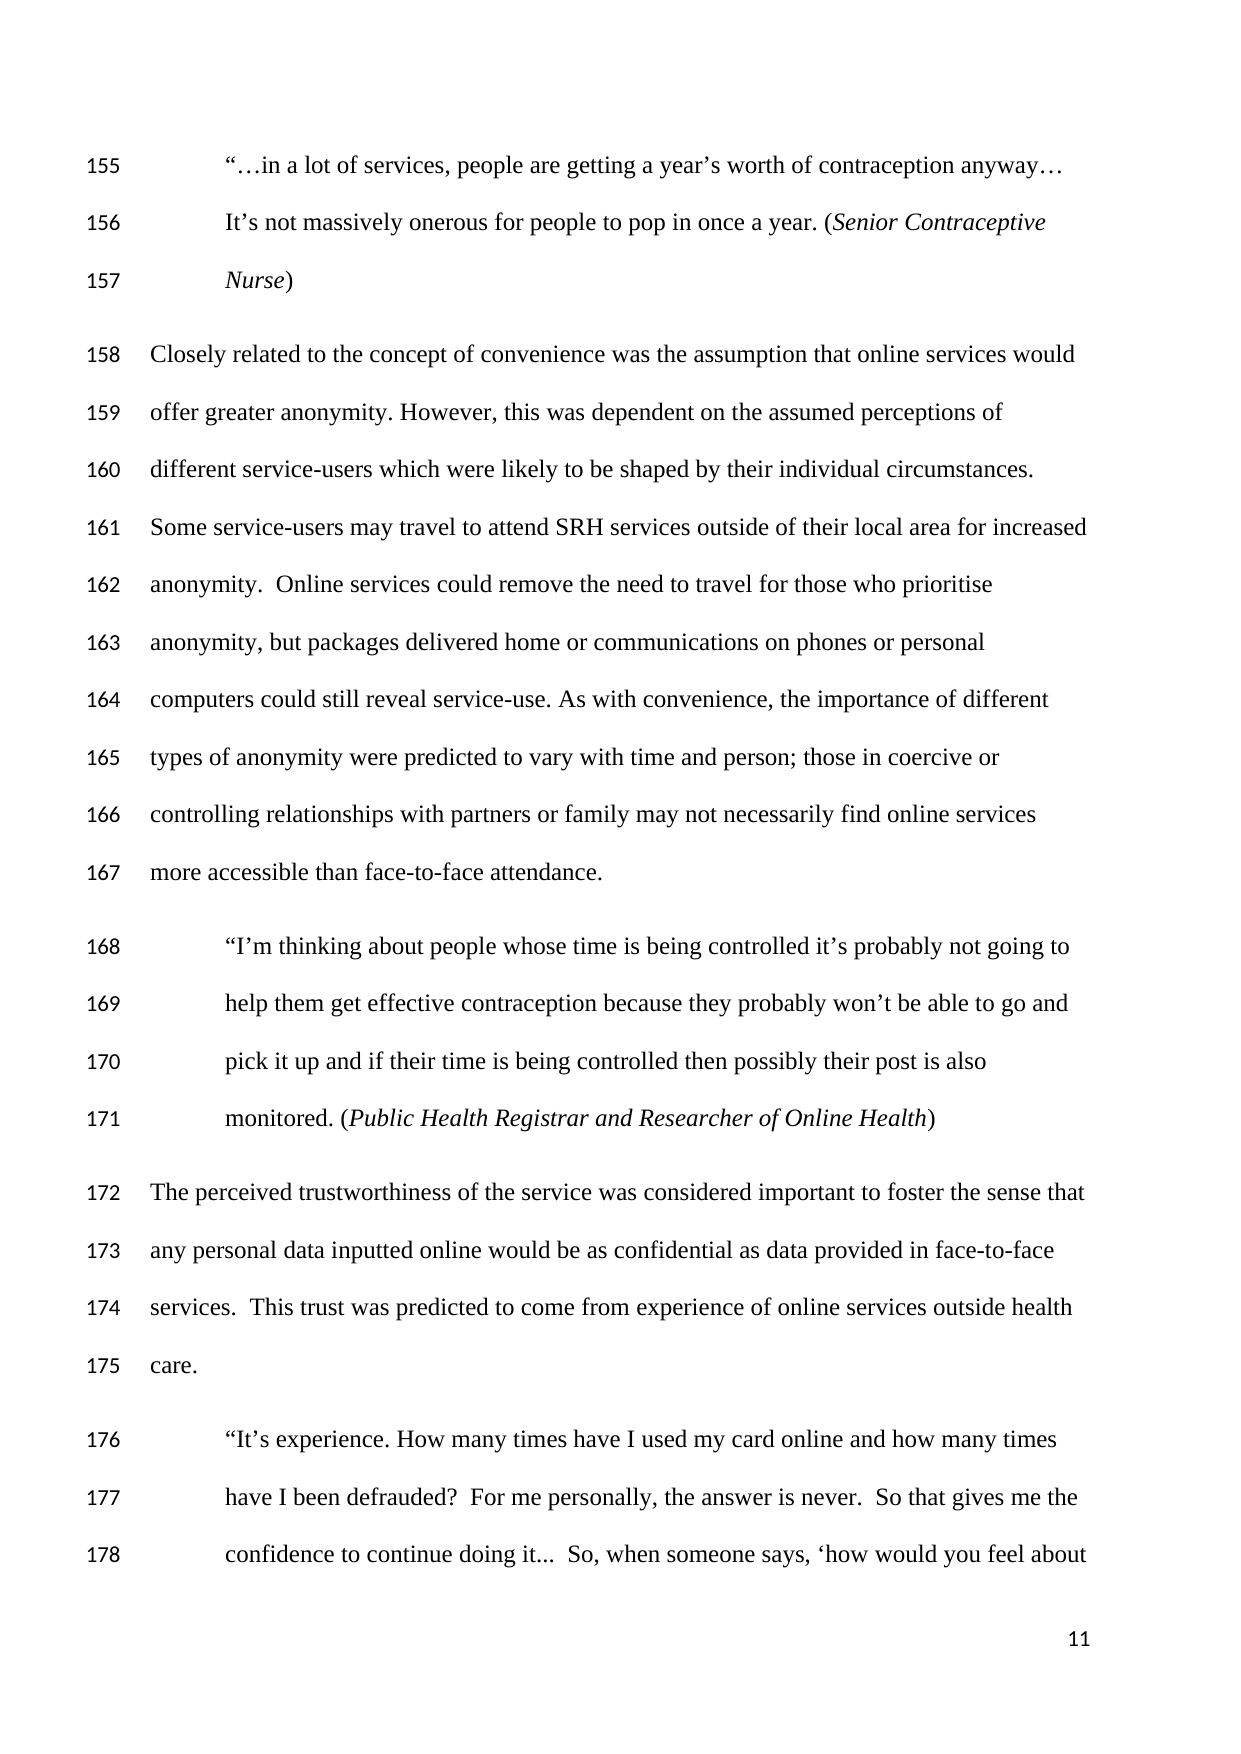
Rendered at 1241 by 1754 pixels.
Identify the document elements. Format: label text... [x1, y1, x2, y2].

text Closely related to the concept of convenience was the assumption that online services would offer greater anonymity. However, this was dependent on the assumed perceptions of different service-users which were likely to be shaped by their individual circumstances. Some service-users may travel to attend SRH services outside of their local area for increased anonymity. Online services could remove the need to travel for those who prioritise anonymity, but packages delivered home or communications on phones or personal computers could still reveal service-use. As with convenience, the importance of different types of anonymity were predicted to vary with time and person; those in coercive or controlling relationships with partners or family may not necessarily find online services more accessible than face-to-face attendance. [150, 339, 1090, 885]
text “I’m thinking about people whose time is being controlled it’s probably not going to help them get effective contraception because they probably won’t be able to go and pick it up and if their time is being controlled then possibly their post is also monitored. (Public Health Registrar and Researcher of Online Health) [225, 931, 1090, 1132]
text The perceived trustworthiness of the service was considered important to foster the sense that any personal data inputted online would be as confidential as data provided in face-to-face services. This trust was predicted to come from experience of online services outside health care. [150, 1177, 1090, 1379]
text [225, 1424, 1090, 1568]
text “…in a lot of services, people are getting a year’s worth of contraception anyway…It’s not massively onerous for people to pop in once a year. (Senior Contraceptive Nurse) [225, 150, 1090, 294]
